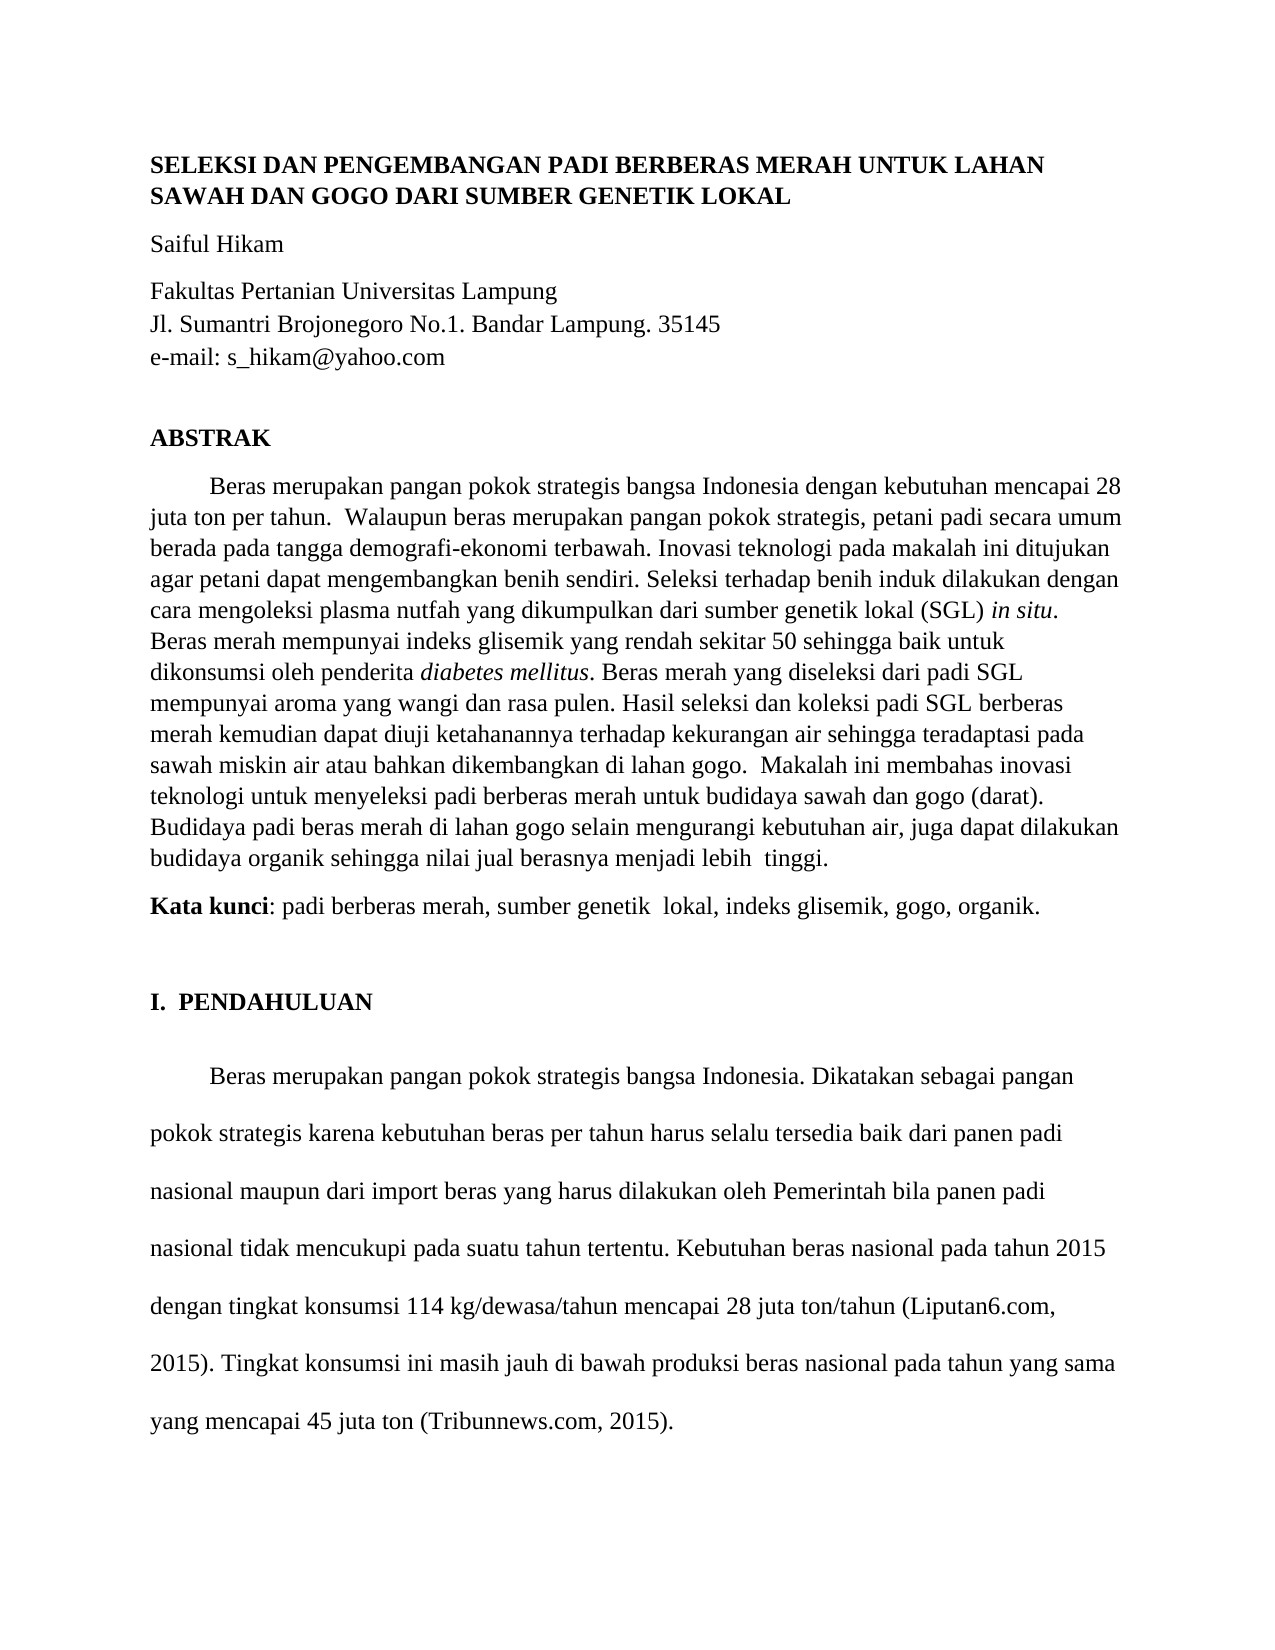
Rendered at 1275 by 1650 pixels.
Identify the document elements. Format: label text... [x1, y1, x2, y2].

text Kata kunci: padi berberas merah, sumber genetik lokal, indeks glisemik, gogo, organik. [150, 891, 1125, 920]
text Beras merupakan pangan pokok strategis bangsa Indonesia. Dikatakan sebagai pangan pokok strategis karena kebutuhan beras per tahun harus selalu tersedia baik dari panen padi nasional maupun dari import beras yang harus dilakukan oleh Pemerintah bila panen padi nasional tidak mencukupi pada suatu tahun tertentu. Kebutuhan beras nasional pada tahun 2015 dengan tingkat konsumsi 114 kg/dewasa/tahun mencapai 28 juta ton/tahun (Liputan6.com, 2015). Tingkat konsumsi ini masih jauh di bawah produksi beras nasional pada tahun yang sama yang mencapai 45 juta ton (Tribunnews.com, 2015). [150, 1061, 1125, 1434]
text Fakultas Pertanian Universitas Lampung [150, 276, 1125, 305]
text SELEKSI DAN PENGEMBANGAN PADI BERBERAS MERAH UNTUK LAHAN SAWAH DAN GOGO DARI SUMBER GENETIK LOKAL [150, 150, 1125, 210]
text e-mail: s_hikam@yahoo.com [150, 342, 1125, 371]
text I. PENDAHULUAN [150, 987, 1125, 1015]
text Jl. Sumantri Brojonegoro No.1. Bandar Lampung. 35145 [150, 309, 1125, 338]
text ABSTRAK [150, 423, 1125, 452]
text Beras merupakan pangan pokok strategis bangsa Indonesia dengan kebutuhan mencapai 28 juta ton per tahun. Walaupun beras merupakan pangan pokok strategis, petani padi secara umum berada pada tangga demografi-ekonomi terbawah. Inovasi teknologi pada makalah ini ditujukan agar petani dapat mengembangkan benih sendiri. Seleksi terhadap benih induk dilakukan dengan cara mengoleksi plasma nutfah yang dikumpulkan dari sumber genetik lokal (SGL) in situ. Beras merah mempunyai indeks glisemik yang rendah sekitar 50 sehingga baik untuk dikonsumsi oleh penderita diabetes mellitus. Beras merah yang diseleksi dari padi SGL mempunyai aroma yang wangi dan rasa pulen. Hasil seleksi dan koleksi padi SGL berberas merah kemudian dapat diuji ketahanannya terhadap kekurangan air sehingga teradaptasi pada sawah miskin air atau bahkan dikembangkan di lahan gogo. Makalah ini membahas inovasi teknologi untuk menyeleksi padi berberas merah untuk budidaya sawah dan gogo (darat). Budidaya padi beras merah di lahan gogo selain mengurangi kebutuhan air, juga dapat dilakukan budidaya organik sehingga nilai jual berasnya menjadi lebih tinggi. [150, 471, 1125, 872]
text Saiful Hikam [150, 229, 1125, 257]
